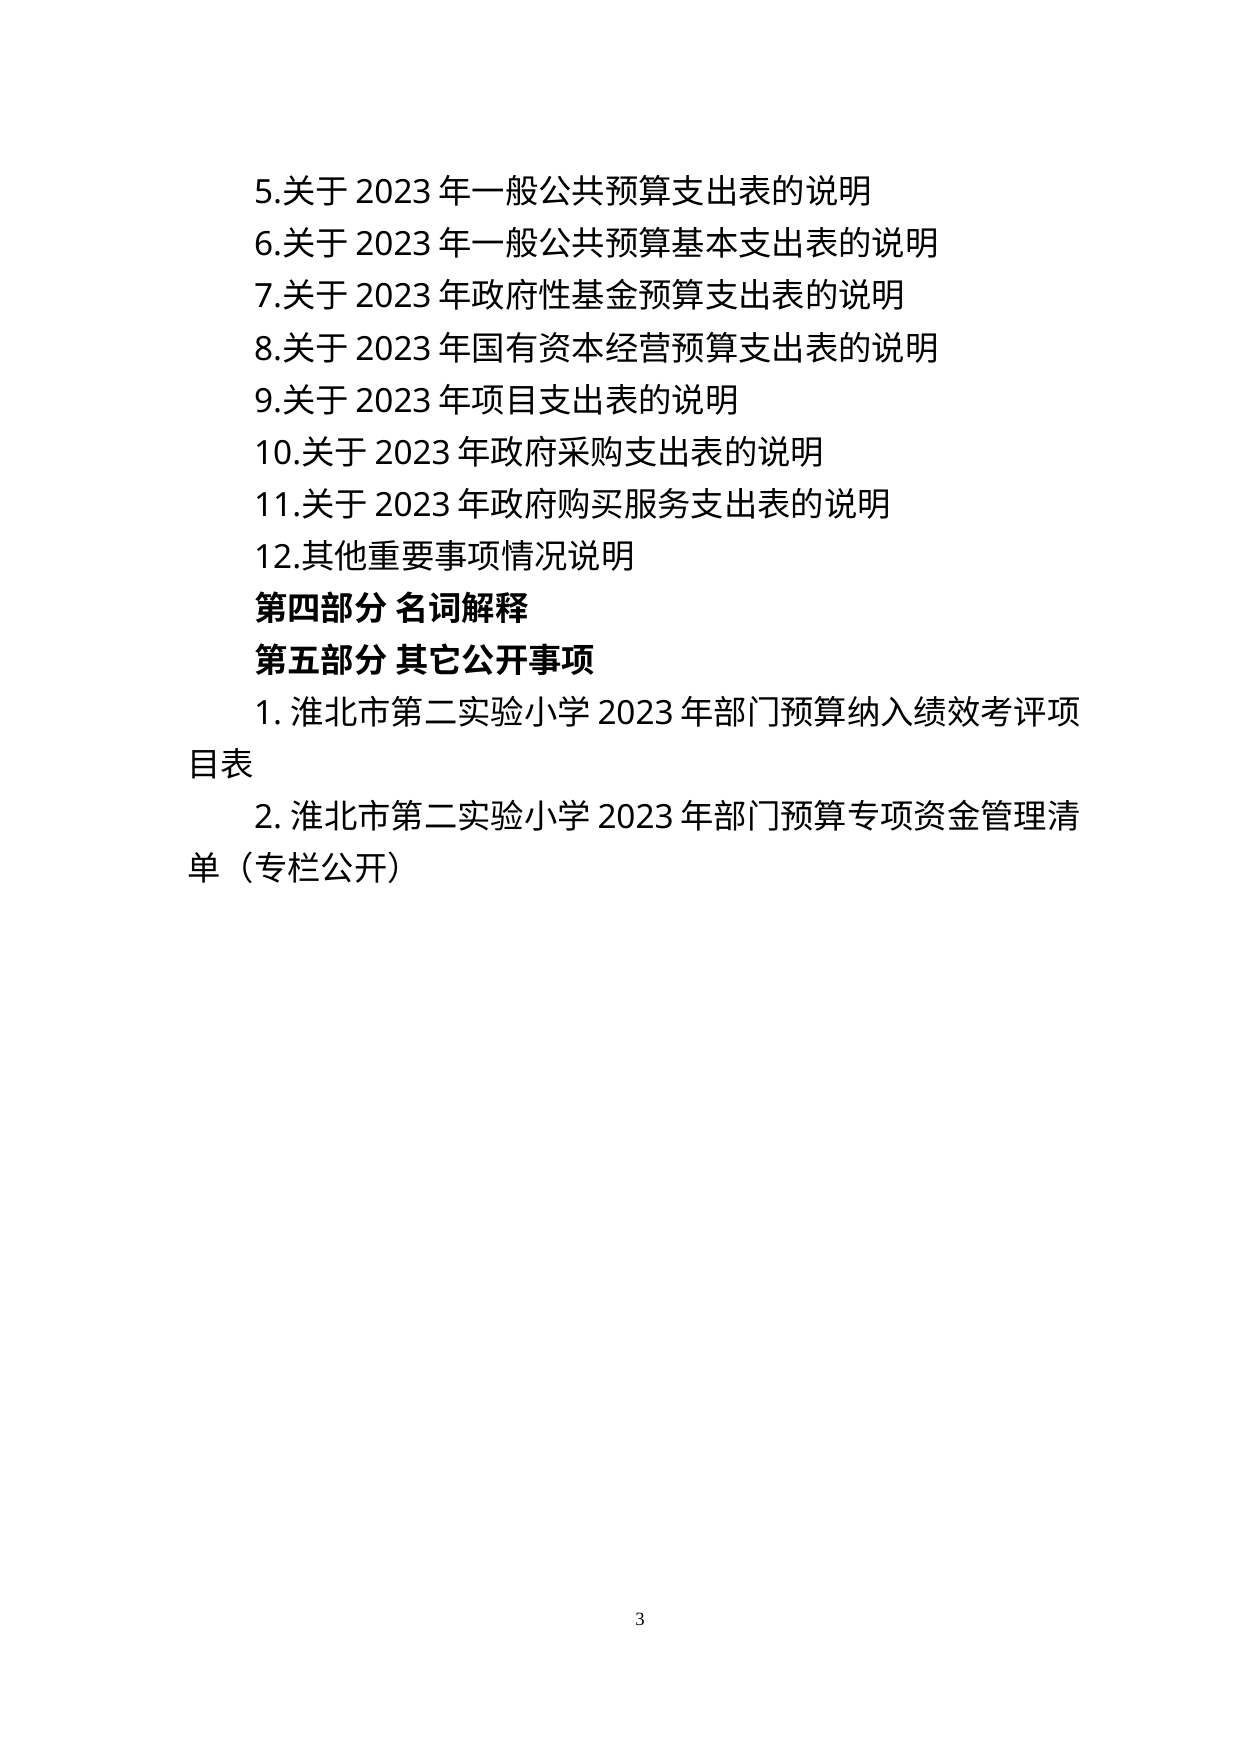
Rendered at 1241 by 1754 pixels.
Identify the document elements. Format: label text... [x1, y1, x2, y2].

text 第五部分 其它公开事项 [187, 631, 1092, 683]
text 9.关于2023年项目支出表的说明 [187, 370, 1092, 422]
text 5.关于2023年一般公共预算支出表的说明 [187, 162, 1092, 214]
text 11.关于2023年政府购买服务支出表的说明 [187, 474, 1092, 527]
text 6.关于2023年一般公共预算基本支出表的说明 [187, 214, 1092, 266]
text 第四部分 名词解释 [187, 579, 1092, 631]
text 12.其他重要事项情况说明 [187, 527, 1092, 579]
text 8.关于2023年国有资本经营预算支出表的说明 [187, 318, 1092, 370]
text 7.关于2023年政府性基金预算支出表的说明 [187, 266, 1092, 318]
text 1. 淮北市第二实验小学2023年部门预算纳入绩效考评项目表 [187, 683, 1092, 787]
text 10.关于2023年政府采购支出表的说明 [187, 422, 1092, 474]
text 2. 淮北市第二实验小学2023年部门预算专项资金管理清单（专栏公开） [187, 787, 1092, 891]
